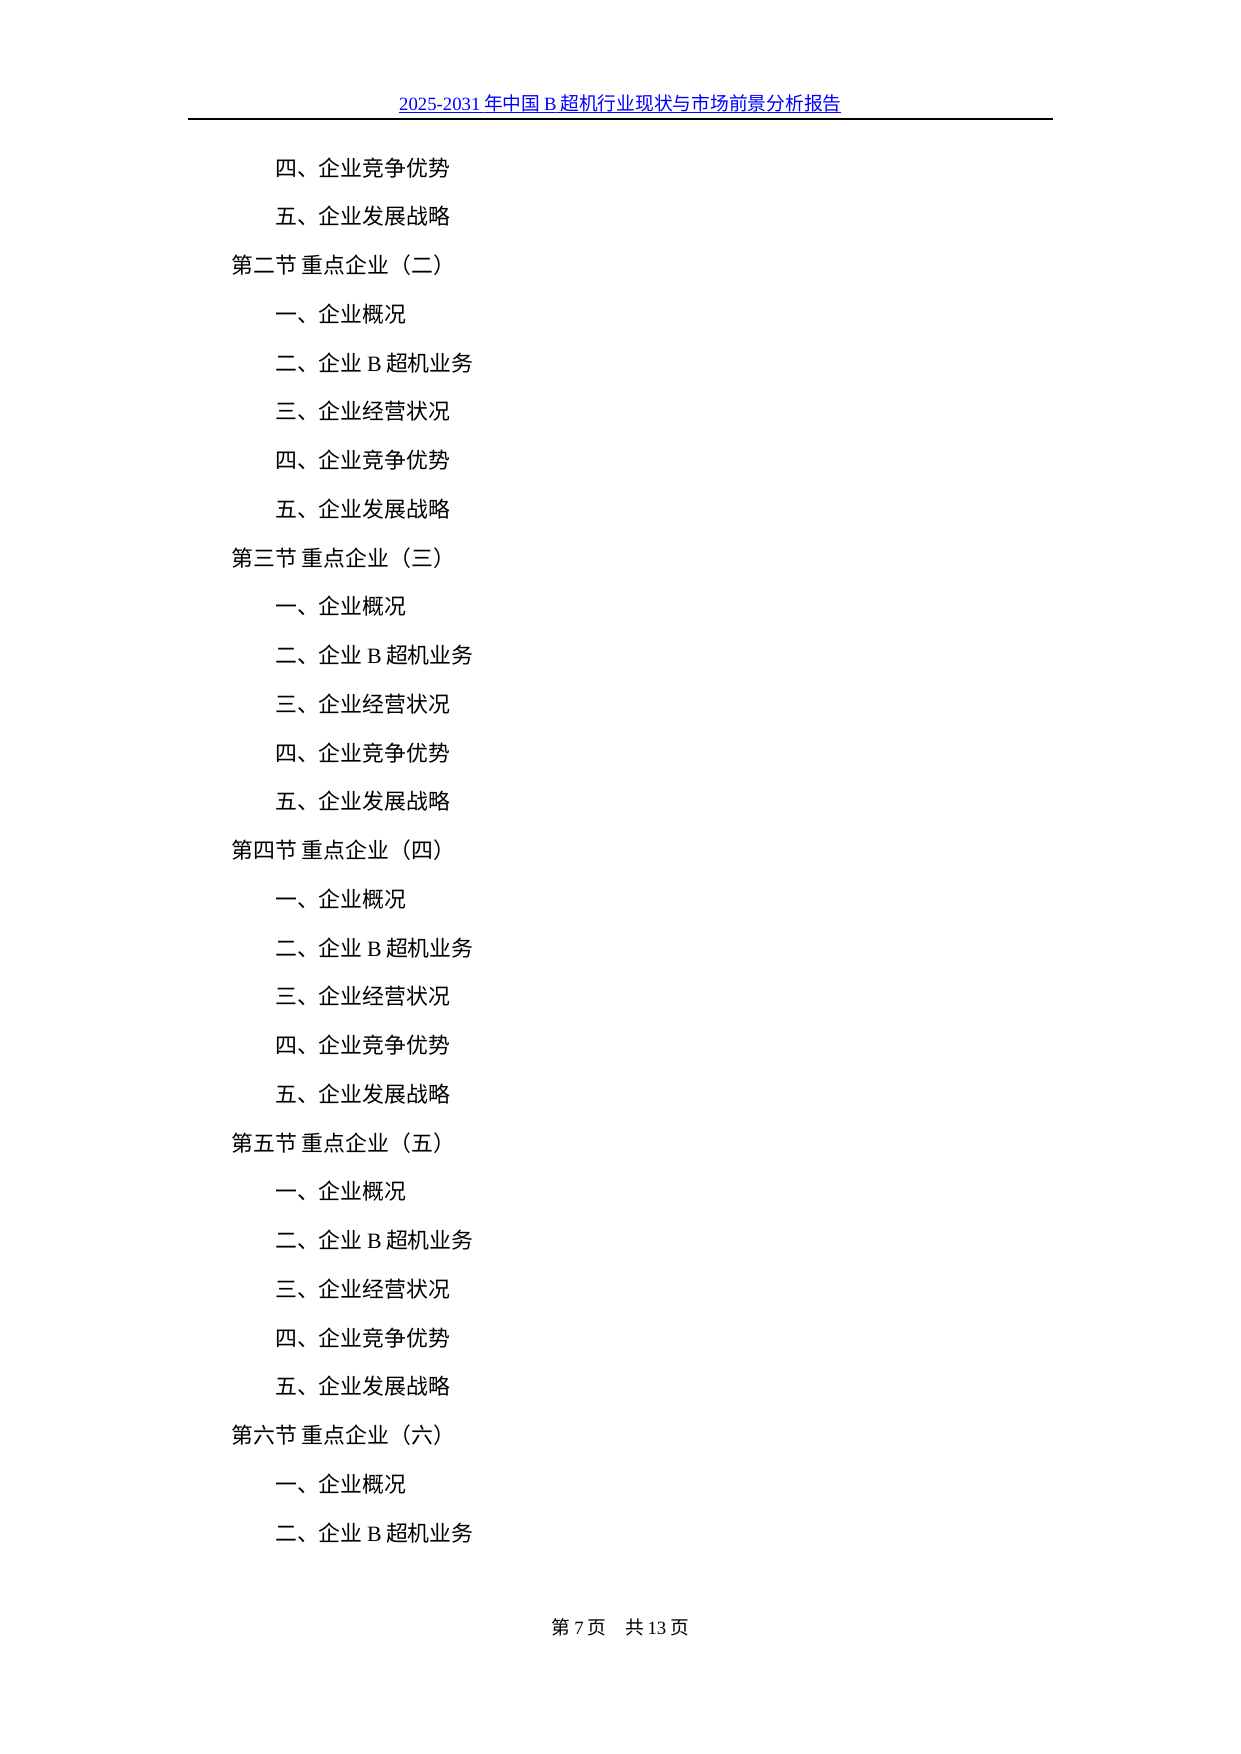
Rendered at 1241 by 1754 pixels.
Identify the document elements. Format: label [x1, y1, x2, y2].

text [187, 150, 1053, 1548]
